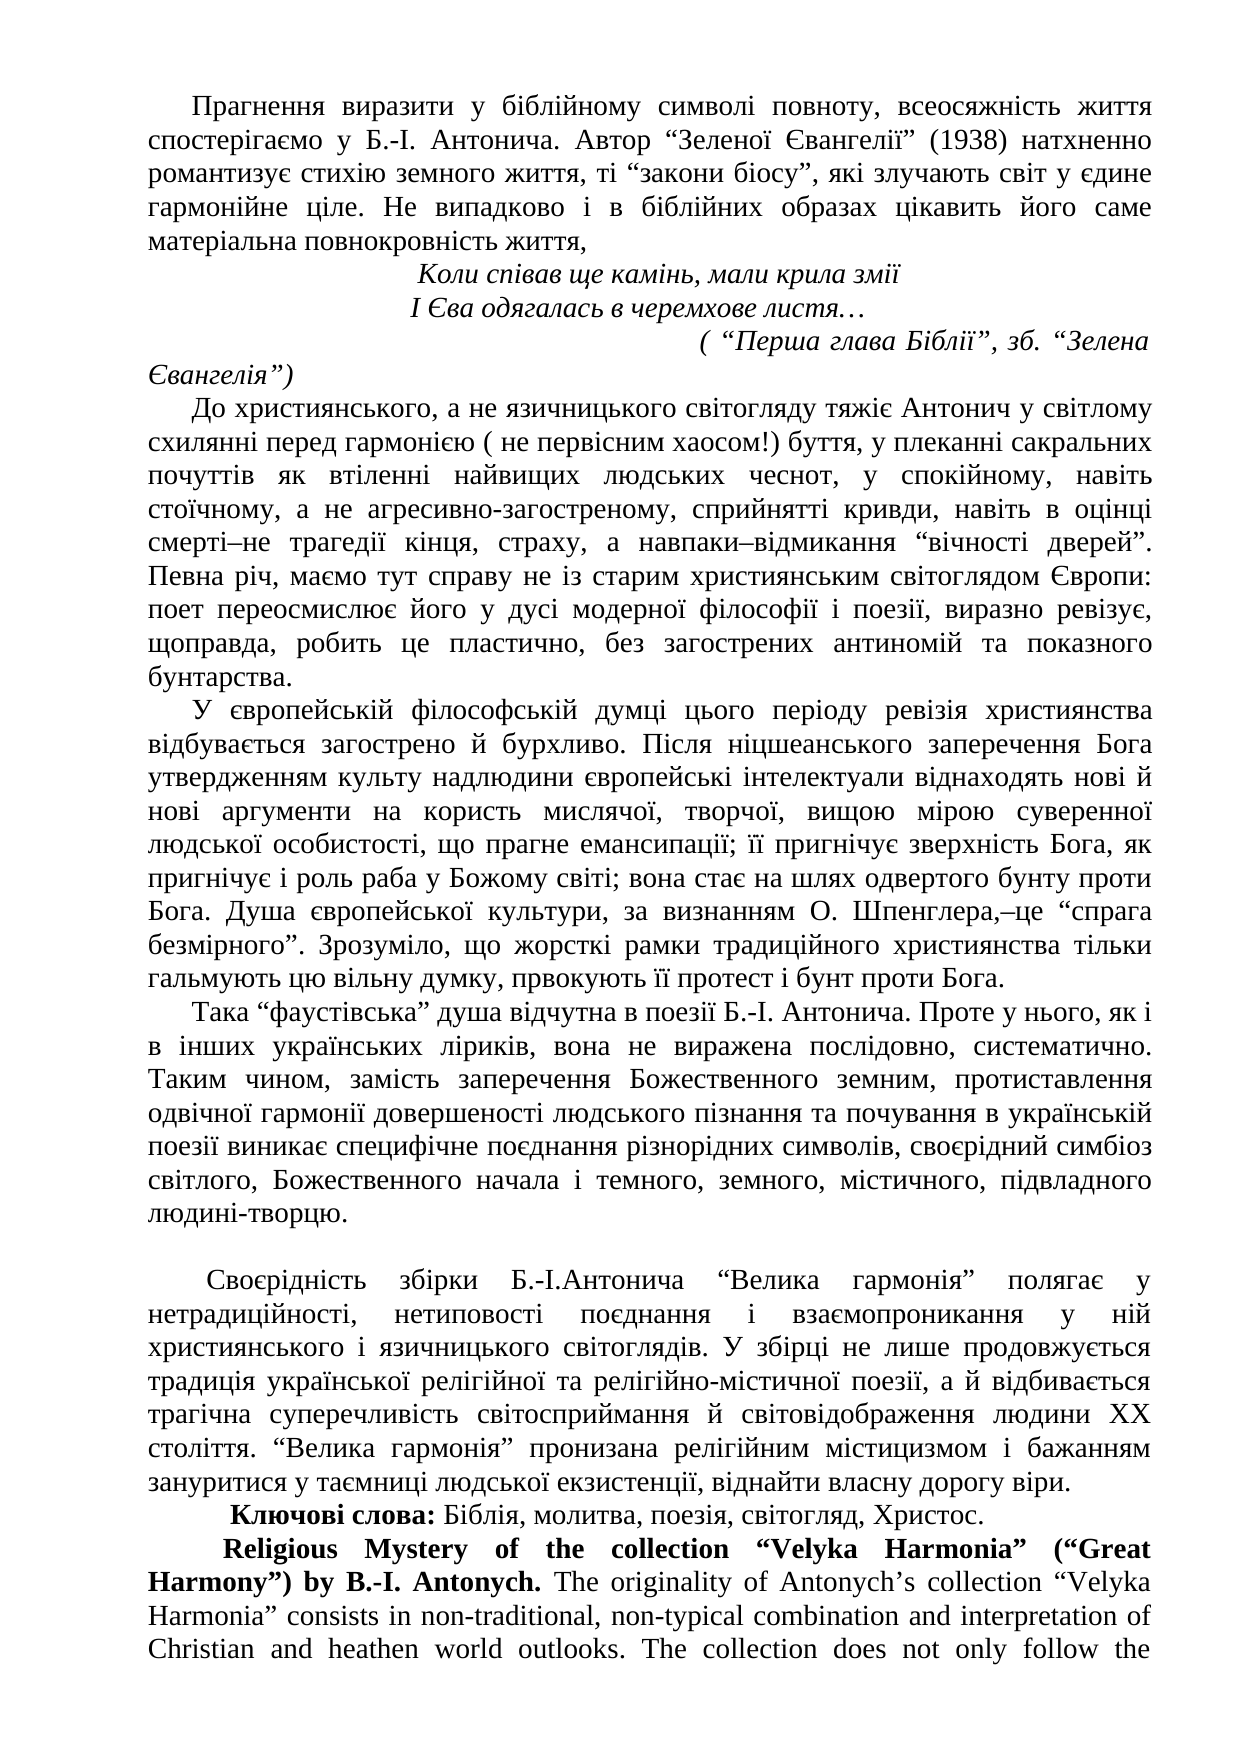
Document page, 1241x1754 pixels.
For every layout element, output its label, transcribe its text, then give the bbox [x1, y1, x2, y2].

title Така “фаустівська” душа відчутна в поезії Б.-І. Антонича. Проте у нього, як і в інших українських ліриків, вона не виражена послідовно, систематично. Таким чином, замість заперечення Божественного земним, протиставлення одвічної гармонії довершеності людського пізнання та почування в українській поезії виникає специфічне поєднання різнорідних символів, своєрідний симбіоз світлого, Божественного начала і темного, земного, містичного, підвладного людині-творцю. [148, 994, 1153, 1229]
title Коли співав ще камінь, мали крила змії [148, 256, 1153, 290]
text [148, 1531, 1152, 1665]
title ( “Перша глава Біблії”, зб. “Зелена Євангелія”) [148, 323, 1153, 390]
title У європейській філософській думці цього періоду ревізія християнства відбувається загострено й бурхливо. Після ніцшеанського заперечення Бога утвердженням культу надлюдини європейські інтелектуали віднаходять нові й нові аргументи на користь мислячої, творчої, вищою мірою суверенної людської особистості, що прагне емансипації; її пригнічує зверхність Бога, як пригнічує і роль раба у Божому світі; вона стає на шлях одвертого бунту проти Бога. Душа європейської культури, за визнанням О. Шпенглера,–це “спрага безмірного”. Зрозуміло, що жорсткі рамки традиційного християнства тільки гальмують цю вільну думку, првокують її протест і бунт проти Бога. [148, 692, 1153, 994]
text Ключові слова: Біблія, молитва, поезія, світогляд, Христос. [148, 1497, 1152, 1531]
title До християнського, а не язичницького світогляду тяжіє Антонич у світлому схилянні перед гармонією ( не первісним хаосом!) буття, у плеканні сакральних почуттів як втіленні найвищих людських чеснот, у спокійному, навіть стоїчному, а не агресивно-загостреному, сприйнятті кривди, навіть в оцінці смерті–не трагедії кінця, страху, а навпаки–відмикання “вічності дверей”. Певна річ, маємо тут справу не із старим християнським світоглядом Європи: поет переосмислює його у дусі модерної філософії і поезії, виразно ревізує, щоправда, робить це пластично, без загострених антиномій та показного бунтарства. [148, 390, 1153, 692]
title Прагнення виразити у біблійному символі повноту, всеосяжність життя спостерігаємо у Б.-І. Антонича. Автор “Зеленої Євангелії” (1938) натхненно романтизує стихію земного життя, ті “закони біосу”, які злучають світ у єдине гармонійне ціле. Не випадково і в біблійних образах цікавить його саме матеріальна повнокровність життя, [148, 88, 1153, 256]
title І Єва одягалась в черемхове листя… [148, 290, 1153, 323]
text Своєрідність збірки Б.-І.Антонича “Велика гармонія” полягає у нетрадиційності, нетиповості поєднання і взаємопроникання у ній християнського і язичницького світоглядів. У збірці не лише продовжується традиція української релігійної та релігійно-містичної поезії, а й відбивається трагічна суперечливість світосприймання й світовідображення людини ΧΧ століття. “Велика гармонія” пронизана релігійним містицизмом і бажанням зануритися у таємниці людської екзистенції, віднайти власну дорогу віри. [148, 1262, 1152, 1497]
